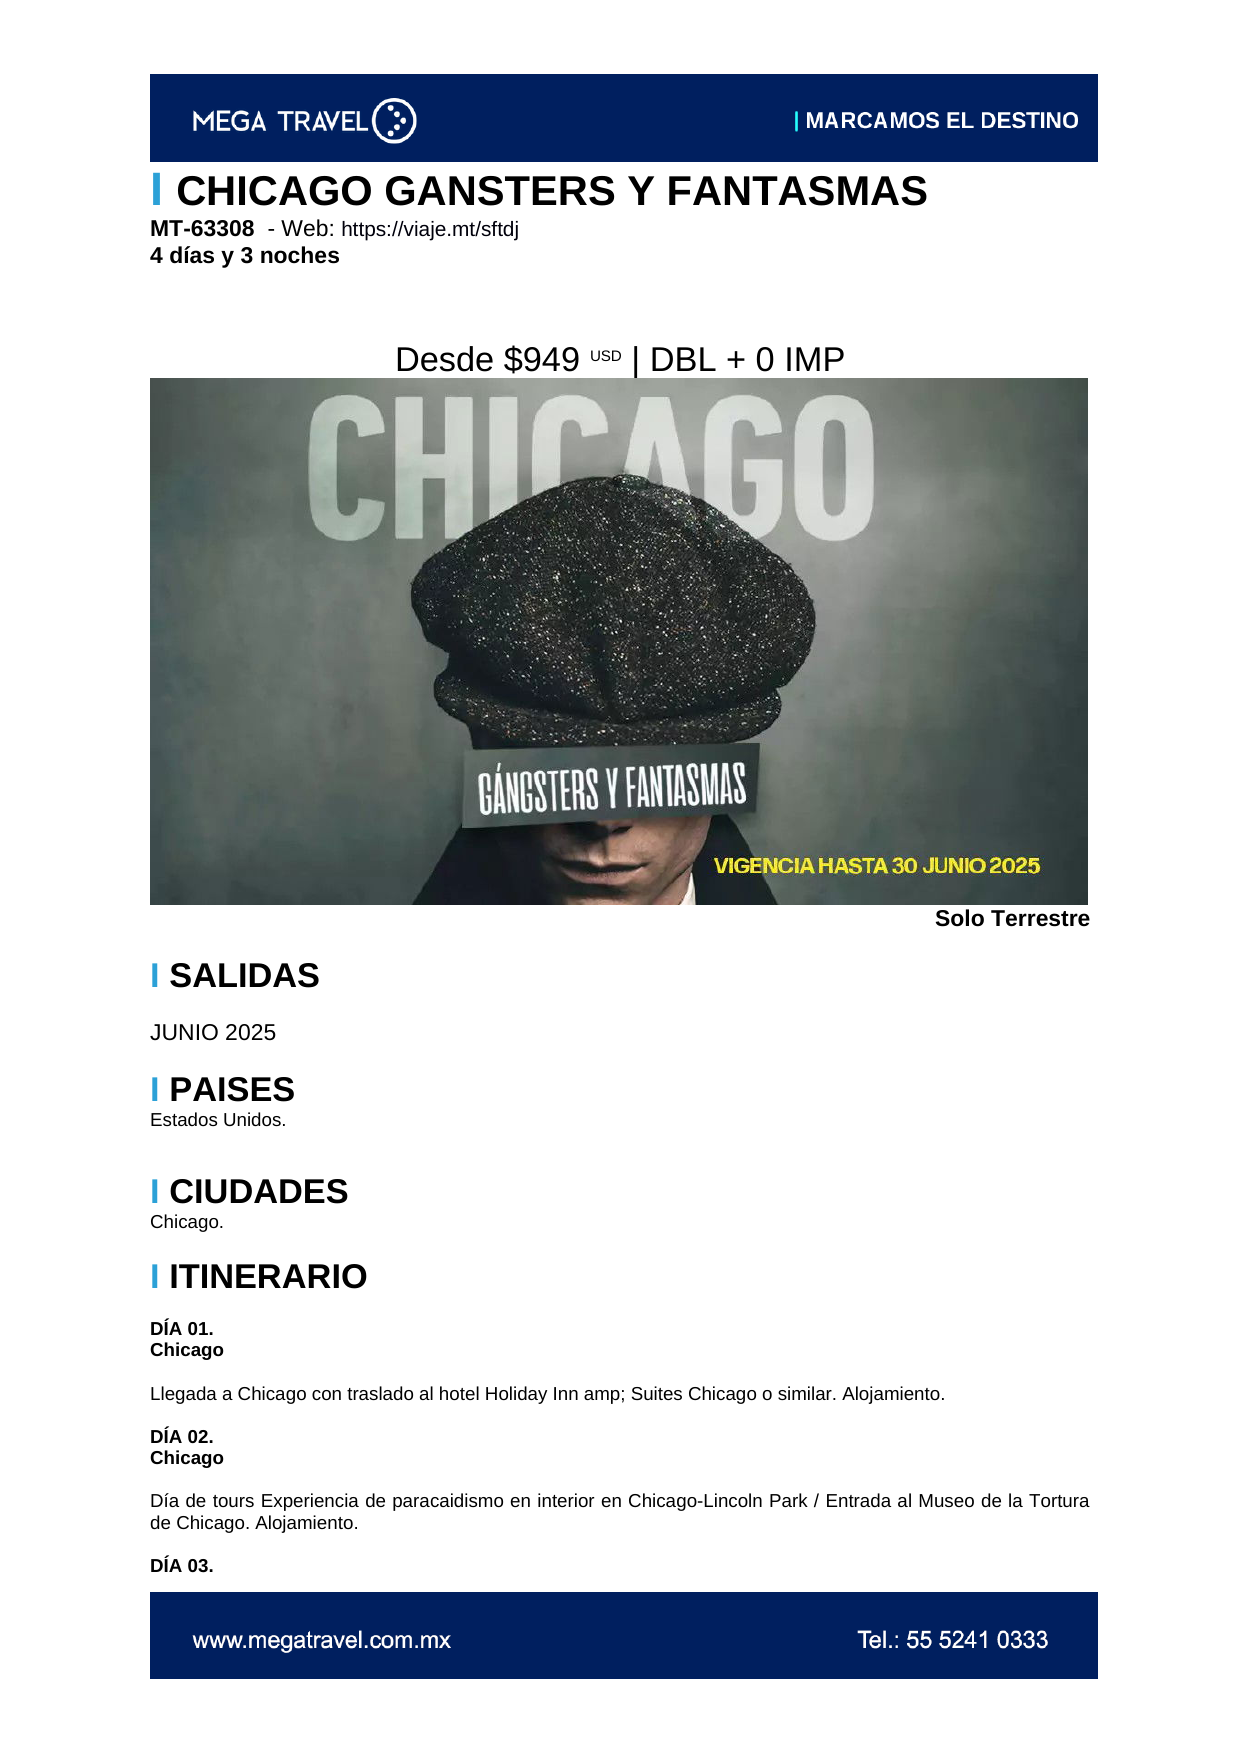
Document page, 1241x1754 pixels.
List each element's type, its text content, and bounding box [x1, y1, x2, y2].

text Chicago [150, 1447, 1090, 1468]
picture [150, 74, 1098, 162]
text MT-63308 - Web: https://viaje.mt/sftdj [150, 215, 1090, 242]
text DÍA 03. [150, 1555, 1090, 1576]
text Desde $949 USD | DBL + 0 IMP [150, 339, 1090, 378]
text DÍA 02. [150, 1425, 1090, 1447]
text DÍA 01. [150, 1318, 1090, 1339]
text Día de tours Experiencia de paracaidismo en interior en Chicago-Lincoln Park / Entrada al Museo de la Tortura de Chicago. Alojamiento. [150, 1490, 1090, 1533]
text Chicago [150, 1339, 1090, 1361]
picture [150, 1592, 1098, 1679]
picture [150, 378, 1088, 905]
text Chicago. [150, 1211, 1090, 1232]
text JUNIO 2025 [150, 1019, 1090, 1045]
text 4 días y 3 noches [150, 242, 1090, 268]
text Llegada a Chicago con traslado al hotel Holiday Inn amp; Suites Chicago o similar. Alojamiento. [150, 1382, 1090, 1404]
text Solo Terrestre [150, 905, 1090, 931]
text Estados Unidos. [150, 1109, 1090, 1130]
